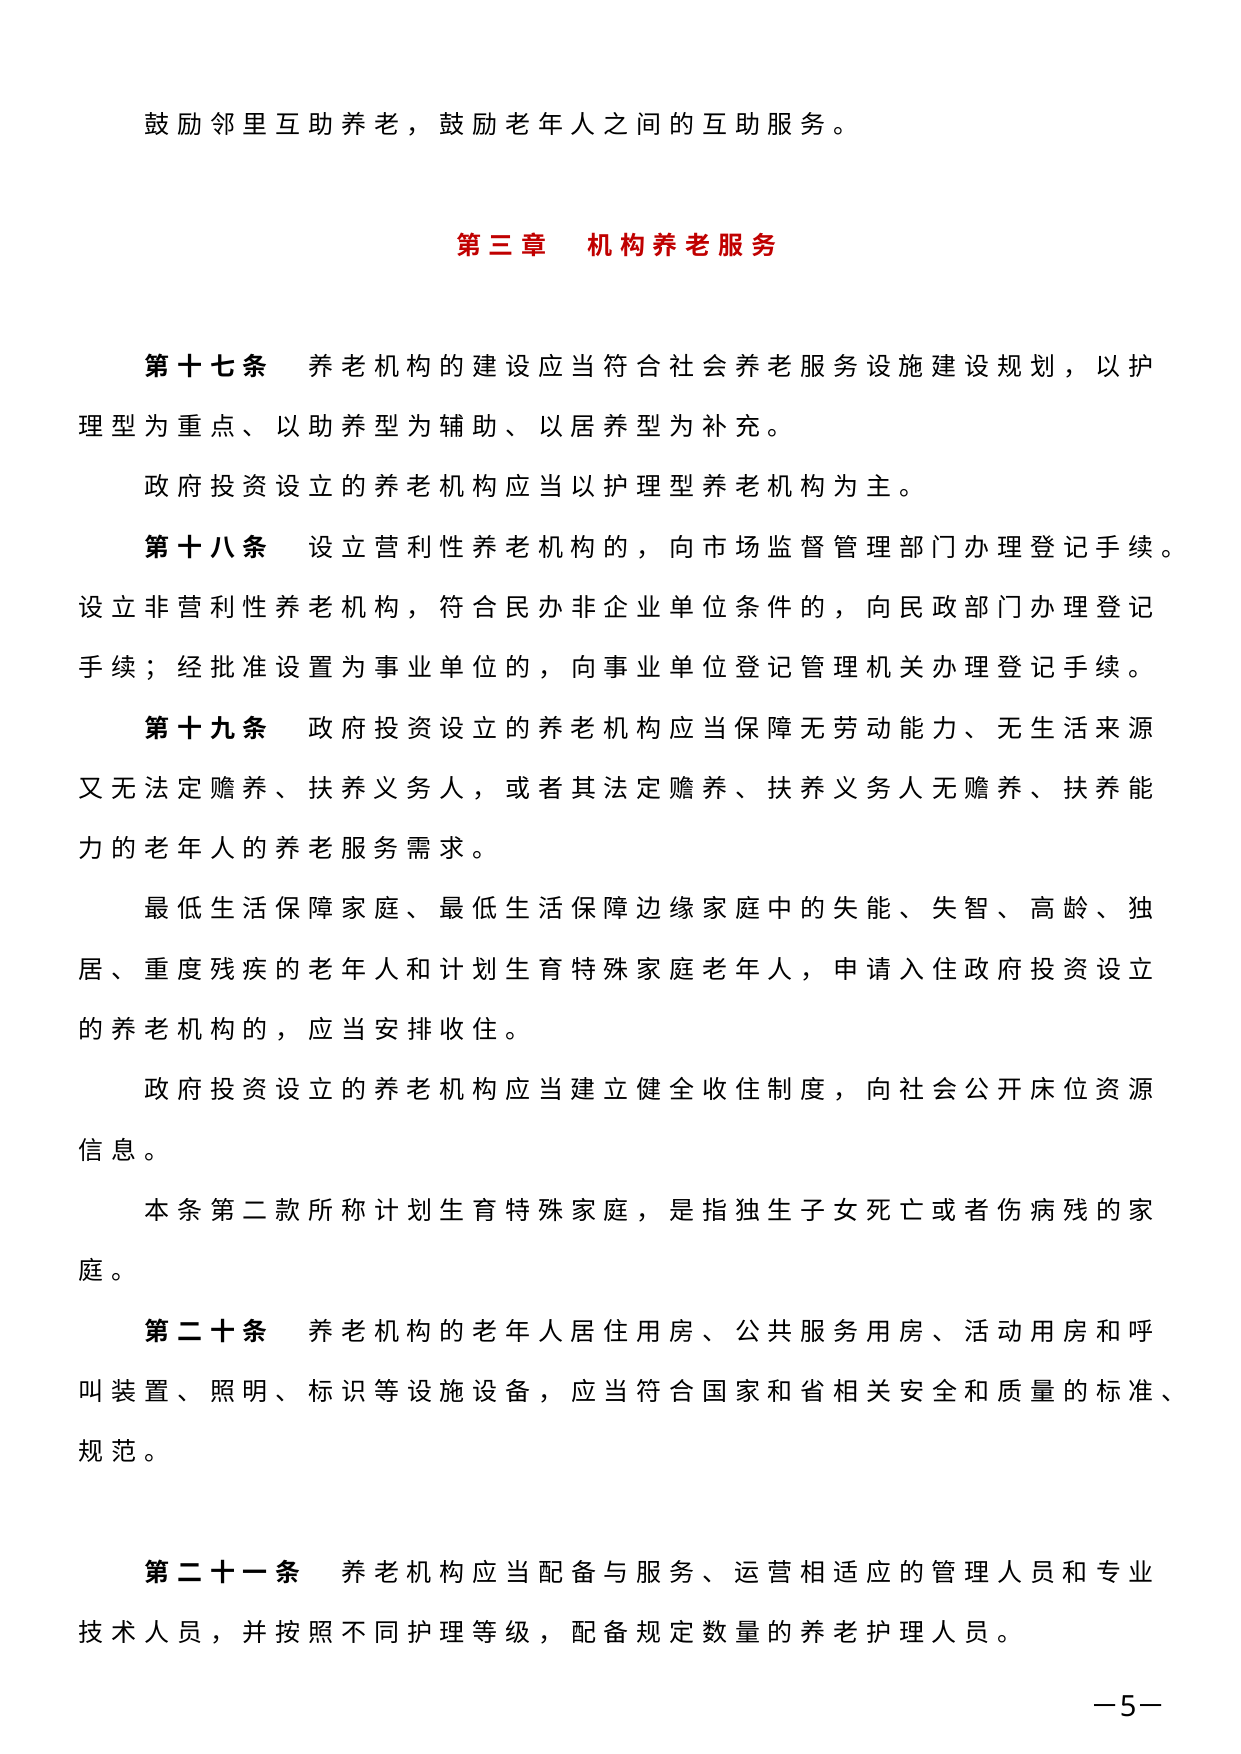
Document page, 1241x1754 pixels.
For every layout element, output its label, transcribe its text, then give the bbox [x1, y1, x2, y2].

text 第十八条 设立营利性养老机构的，向市场监督管理部门办理登记手续。设立非营利性养老机构，符合民办非企业单位条件的，向民政部门办理登记手续；经批准设置为事业单位的，向事业单位登记管理机关办理登记手续。 [79, 515, 1161, 696]
text 最低生活保障家庭、最低生活保障边缘家庭中的失能、失智、高龄、独居、重度残疾的老年人和计划生育特殊家庭老年人，申请入住政府投资设立的养老机构的，应当安排收住。 [79, 877, 1161, 1058]
text 政府投资设立的养老机构应当以护理型养老机构为主。 [79, 455, 1161, 515]
text 第二十一条 养老机构应当配备与服务、运营相适应的管理人员和专业技术人员，并按照不同护理等级，配备规定数量的养老护理人员。 [79, 1540, 1161, 1661]
text 第十七条 养老机构的建设应当符合社会养老服务设施建设规划，以护理型为重点、以助养型为辅助、以居养型为补充。 [79, 334, 1161, 455]
text 第二十条 养老机构的老年人居住用房、公共服务用房、活动用房和呼叫装置、照明、标识等设施设备，应当符合国家和省相关安全和质量的标准、规范。 [79, 1299, 1161, 1480]
text 第十九条 政府投资设立的养老机构应当保障无劳动能力、无生活来源又无法定赡养、扶养义务人，或者其法定赡养、扶养义务人无赡养、扶养能力的老年人的养老服务需求。 [79, 696, 1161, 877]
text 鼓励邻里互助养老，鼓励老年人之间的互助服务。 [79, 93, 1161, 153]
text 本条第二款所称计划生育特殊家庭，是指独生子女死亡或者伤病残的家庭。 [79, 1178, 1161, 1299]
text 政府投资设立的养老机构应当建立健全收住制度，向社会公开床位资源信息。 [79, 1058, 1161, 1178]
text 第三章 机构养老服务 [79, 213, 1161, 274]
